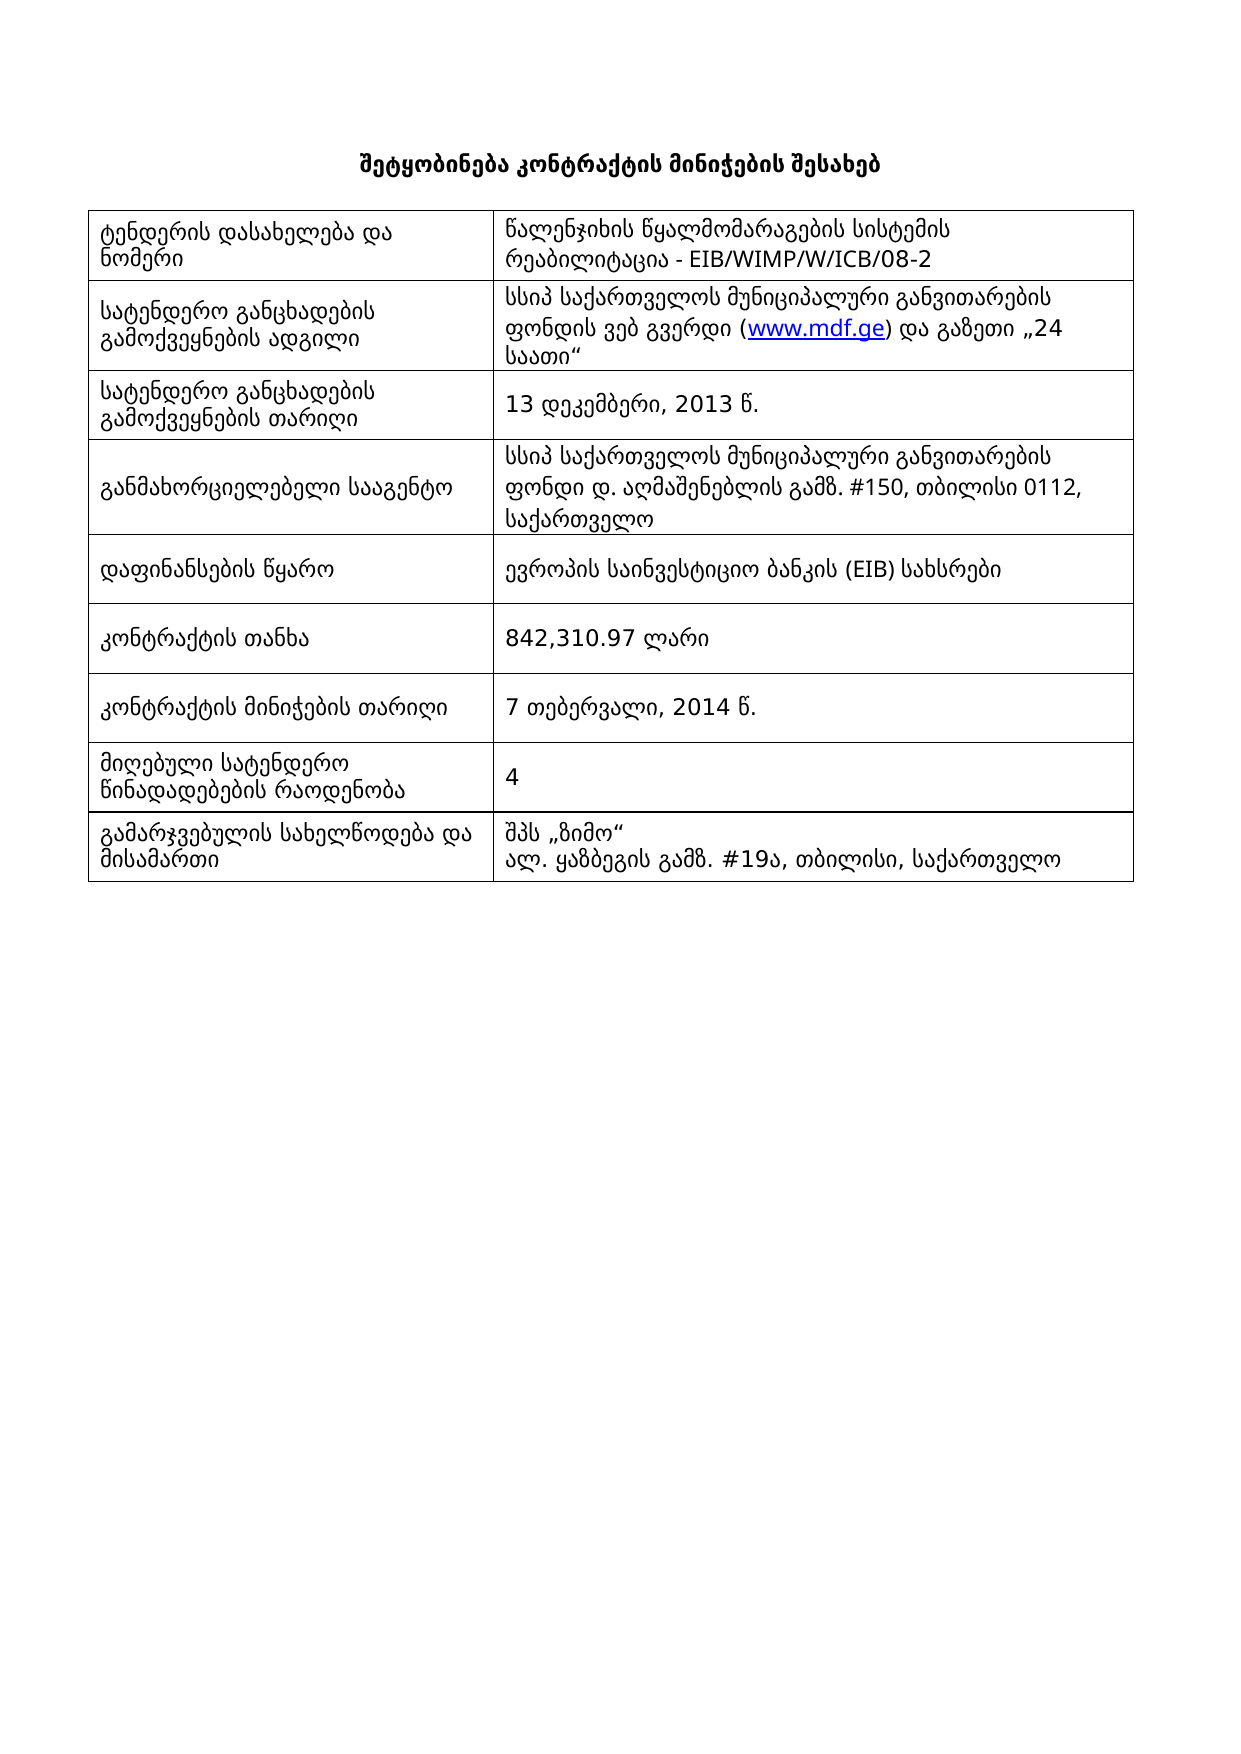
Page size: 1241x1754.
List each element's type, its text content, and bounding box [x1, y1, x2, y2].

table_cell ევროპის საინვესტიციო ბანკის (EIB) სახსრები [494, 535, 1133, 603]
table_cell სატენდერო განცხადების გამოქვეყნების თარიღი [89, 371, 493, 439]
table_cell სსიპ საქართველოს მუნიციპალური განვითარების ფონდის ვებ გვერდი (www.mdf.ge) და გაზეთი „24 საათი“ [494, 281, 1133, 370]
table_cell კონტრაქტის თანხა [89, 604, 493, 673]
table_cell მიღებული სატენდერო წინადადებების რაოდენობა [89, 743, 493, 811]
text შეტყობინება კონტრაქტის მინიჭების შესახებ [148, 148, 1093, 179]
table_cell სატენდერო განცხადების გამოქვეყნების ადგილი [89, 281, 493, 370]
table_cell 4 [494, 743, 1133, 811]
table_cell შპს „ზიმო“ ალ. ყაზბეგის გამზ. #19ა, თბილისი, საქართველო [494, 813, 1133, 881]
table_cell გამარჯვებულის სახელწოდება და მისამართი [89, 813, 493, 881]
table_cell კონტრაქტის მინიჭების თარიღი [89, 674, 493, 742]
table_cell 842,310.97 ლარი [494, 604, 1133, 673]
table_header ტენდერის დასახელება და ნომერი [89, 211, 493, 279]
table_cell სსიპ საქართველოს მუნიციპალური განვითარების ფონდი დ. აღმაშენებლის გამზ. #150, თბილისი 0112, საქართველო [494, 440, 1133, 534]
table_cell განმახორციელებელი სააგენტო [89, 440, 493, 534]
table_cell დაფინანსების წყარო [89, 535, 493, 603]
table_header წალენჯიხის წყალმომარაგების სისტემის რეაბილიტაცია - EIB/WIMP/W/ICB/08-2 [494, 211, 1133, 279]
table_cell 13 დეკემბერი, 2013 წ. [494, 371, 1133, 439]
table_cell 7 თებერვალი, 2014 წ. [494, 674, 1133, 742]
